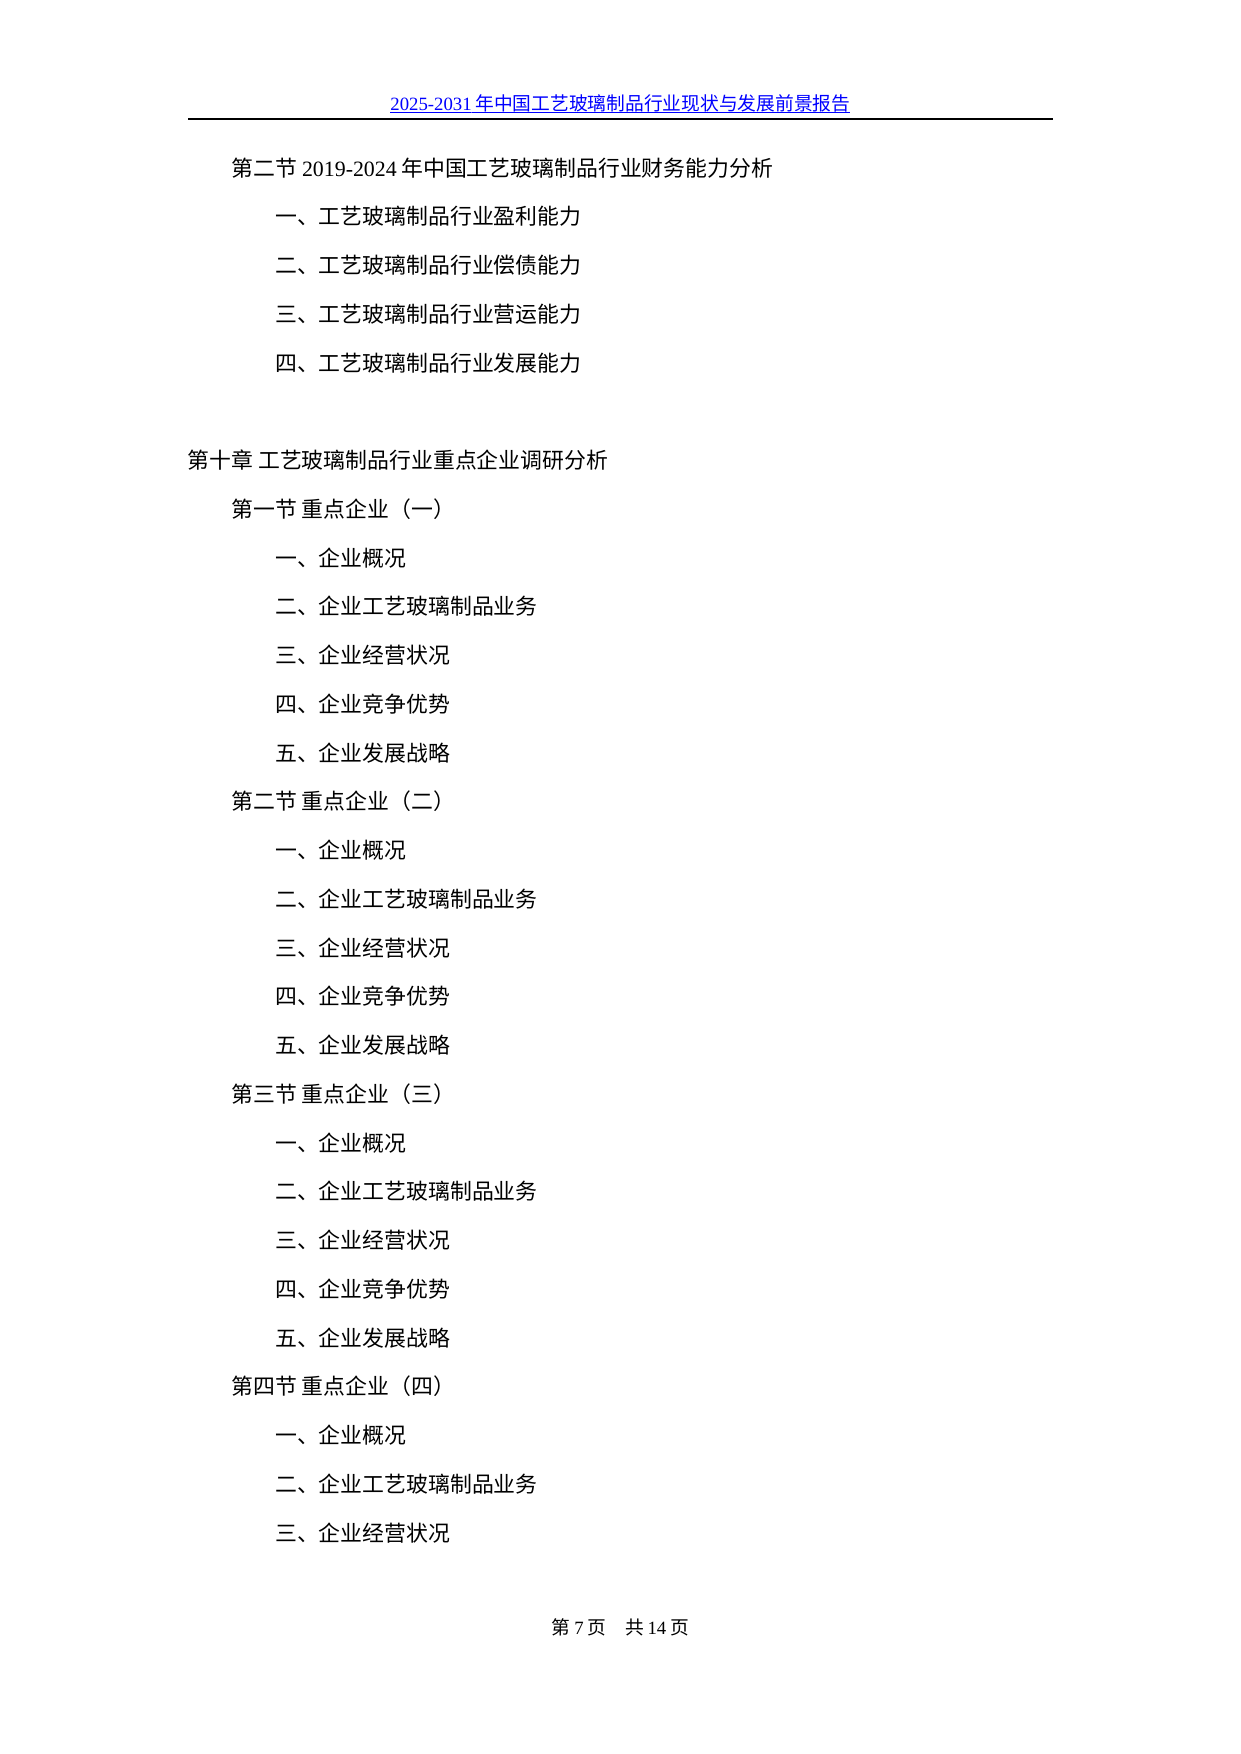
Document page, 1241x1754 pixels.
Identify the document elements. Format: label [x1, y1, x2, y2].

text [187, 150, 1053, 1548]
